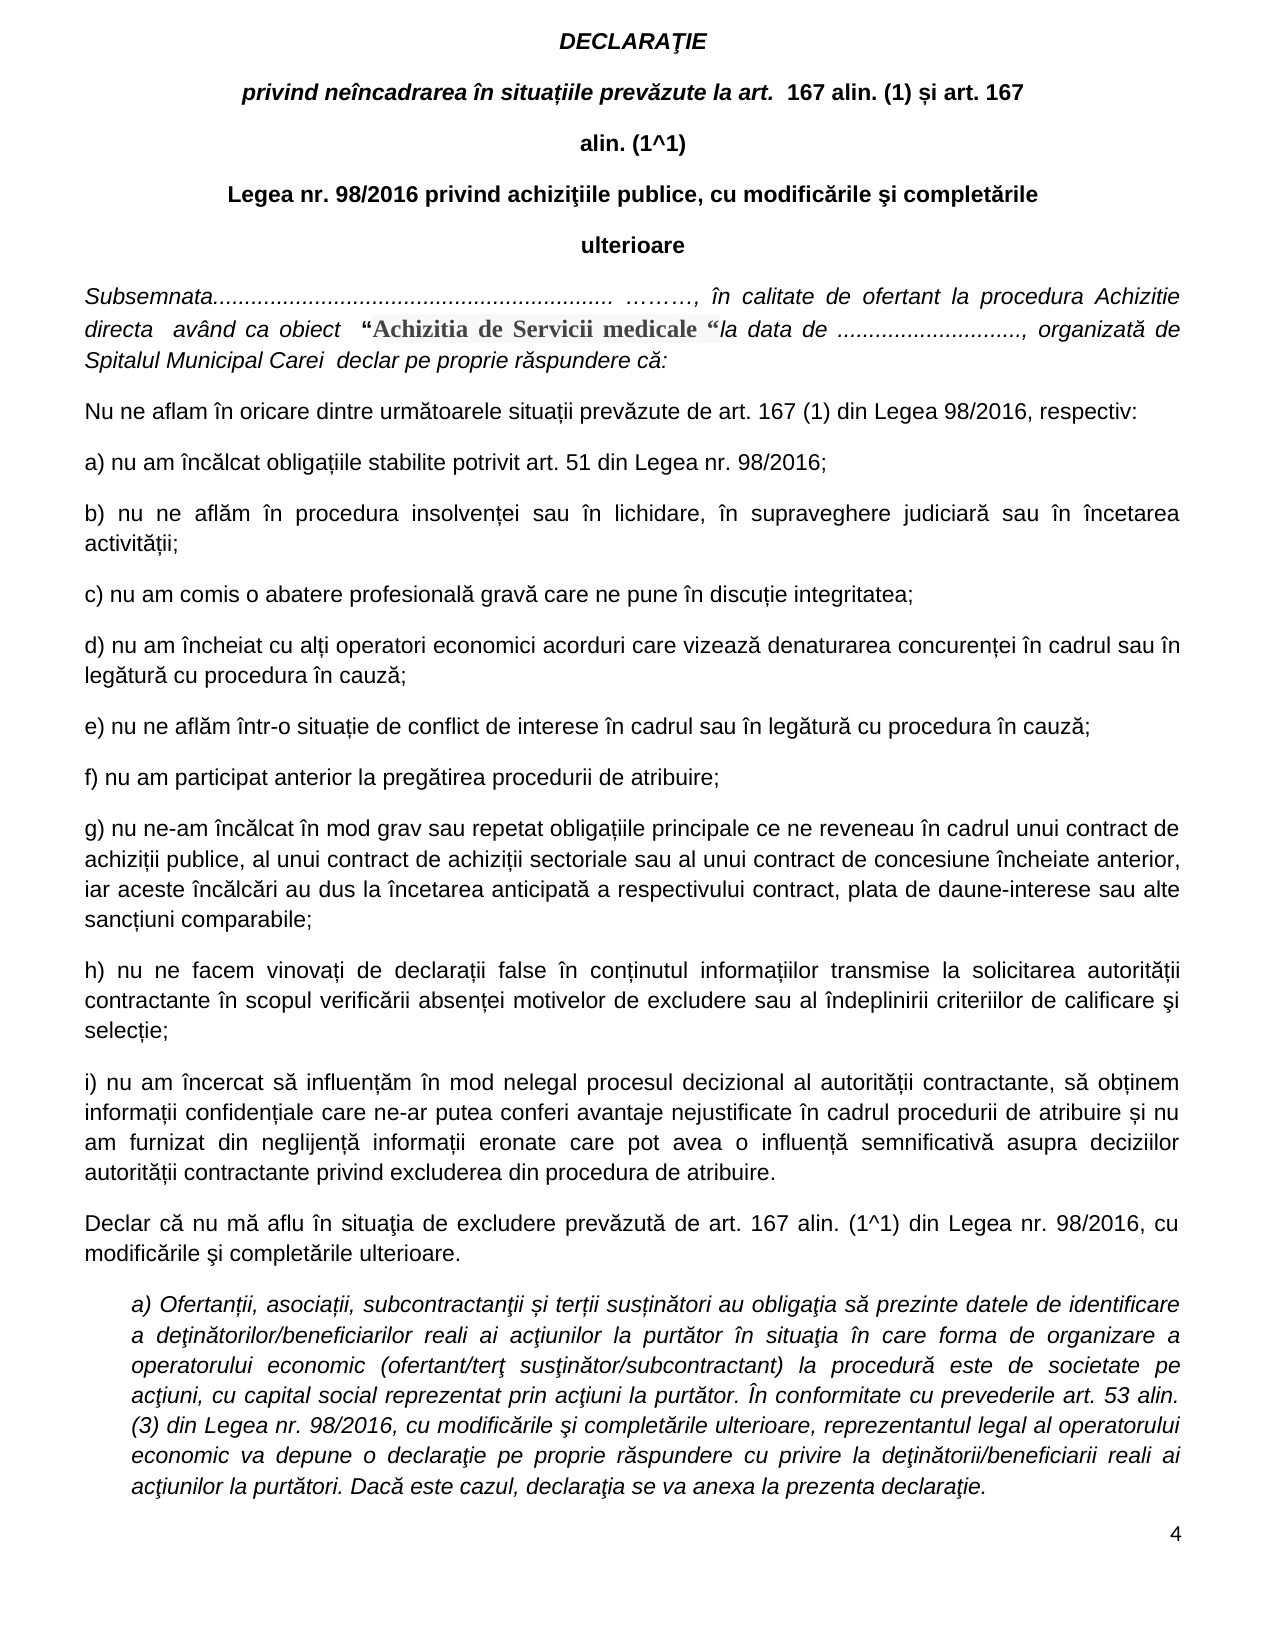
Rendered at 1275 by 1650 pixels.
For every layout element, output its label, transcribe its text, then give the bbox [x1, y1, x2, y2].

text ulterioare [84, 232, 1181, 259]
text f) nu am participat anterior la pregătirea procedurii de atribuire; [84, 764, 1181, 791]
text privind neîncadrarea în situațiile prevăzute la art. 167 alin. (1) și art. 167 [84, 79, 1181, 106]
text b) nu ne aflăm în procedura insolvenței sau în lichidare, în supraveghere judiciară sau în încetarea activității; [84, 500, 1181, 556]
text alin. (1^1) [84, 130, 1181, 157]
text a) nu am încălcat obligațiile stabilite potrivit art. 51 din Legea nr. 98/2016; [84, 449, 1181, 475]
text Nu ne aflam în oricare dintre următoarele situații prevăzute de art. 167 (1) din Legea 98/2016, respectiv: [84, 398, 1181, 424]
text a) Ofertanții, asociații, subcontractanţii și terții susținători au obligaţia să prezinte datele de identificare a deţinătorilor/beneficiarilor reali ai acţiunilor la purtător în situaţia în care forma de organizare a operatorului economic (ofertant/terţ susţinător/subcontractant) la procedură este de societate pe acţiuni, cu capital social reprezentat prin acţiuni la purtător. În conformitate cu prevederile art. 53 alin. (3) din Legea nr. 98/2016, cu modificările şi completările ulterioare, reprezentantul legal al operatorului economic va depune o declaraţie pe proprie răspundere cu privire la deţinătorii/beneficiarii reali ai acţiunilor la purtători. Dacă este cazul, declaraţia se va anexa la prezenta declaraţie. [131, 1291, 1181, 1499]
text c) nu am comis o abatere profesională gravă care ne pune în discuție integritatea; [84, 581, 1181, 607]
text g) nu ne-am încălcat în mod grav sau repetat obligațiile principale ce ne reveneau în cadrul unui contract de achiziții publice, al unui contract de achiziții sectoriale sau al unui contract de concesiune încheiate anterior, iar aceste încălcări au dus la încetarea anticipată a respectivului contract, plata de daune-interese sau alte sancțiuni comparabile; [84, 815, 1181, 932]
text Legea nr. 98/2016 privind achiziţiile publice, cu modificările şi completările [84, 181, 1181, 208]
text DECLARAŢIE [84, 28, 1181, 54]
text h) nu ne facem vinovați de declarații false în conținutul informațiilor transmise la solicitarea autorității contractante în scopul verificării absenței motivelor de excludere sau al îndeplinirii criteriilor de calificare şi selecție; [84, 957, 1181, 1044]
text d) nu am încheiat cu alți operatori economici acorduri care vizează denaturarea concurenței în cadrul sau în legătură cu procedura în cauză; [84, 632, 1181, 688]
text Subsemnata............................................................... ………, în calitate de ofertant la procedura Achizitie directa având ca obiect “Achizitia de Servicii medicale “la data de ............................., organizată de Spitalul Municipal Carei declar pe proprie răspundere că: [84, 283, 1181, 373]
text e) nu ne aflăm într-o situație de conflict de interese în cadrul sau în legătură cu procedura în cauză; [84, 713, 1181, 739]
text i) nu am încercat să influențăm în mod nelegal procesul decizional al autorității contractante, să obținem informații confidențiale care ne-ar putea conferi avantaje nejustificate în cadrul procedurii de atribuire și nu am furnizat din neglijență informații eronate care pot avea o influență semnificativă asupra deciziilor autorității contractante privind excluderea din procedura de atribuire. [84, 1068, 1181, 1185]
text Declar că nu mă aflu în situaţia de excludere prevăzută de art. 167 alin. (1^1) din Legea nr. 98/2016, cu modificările şi completările ulterioare. [84, 1210, 1181, 1267]
